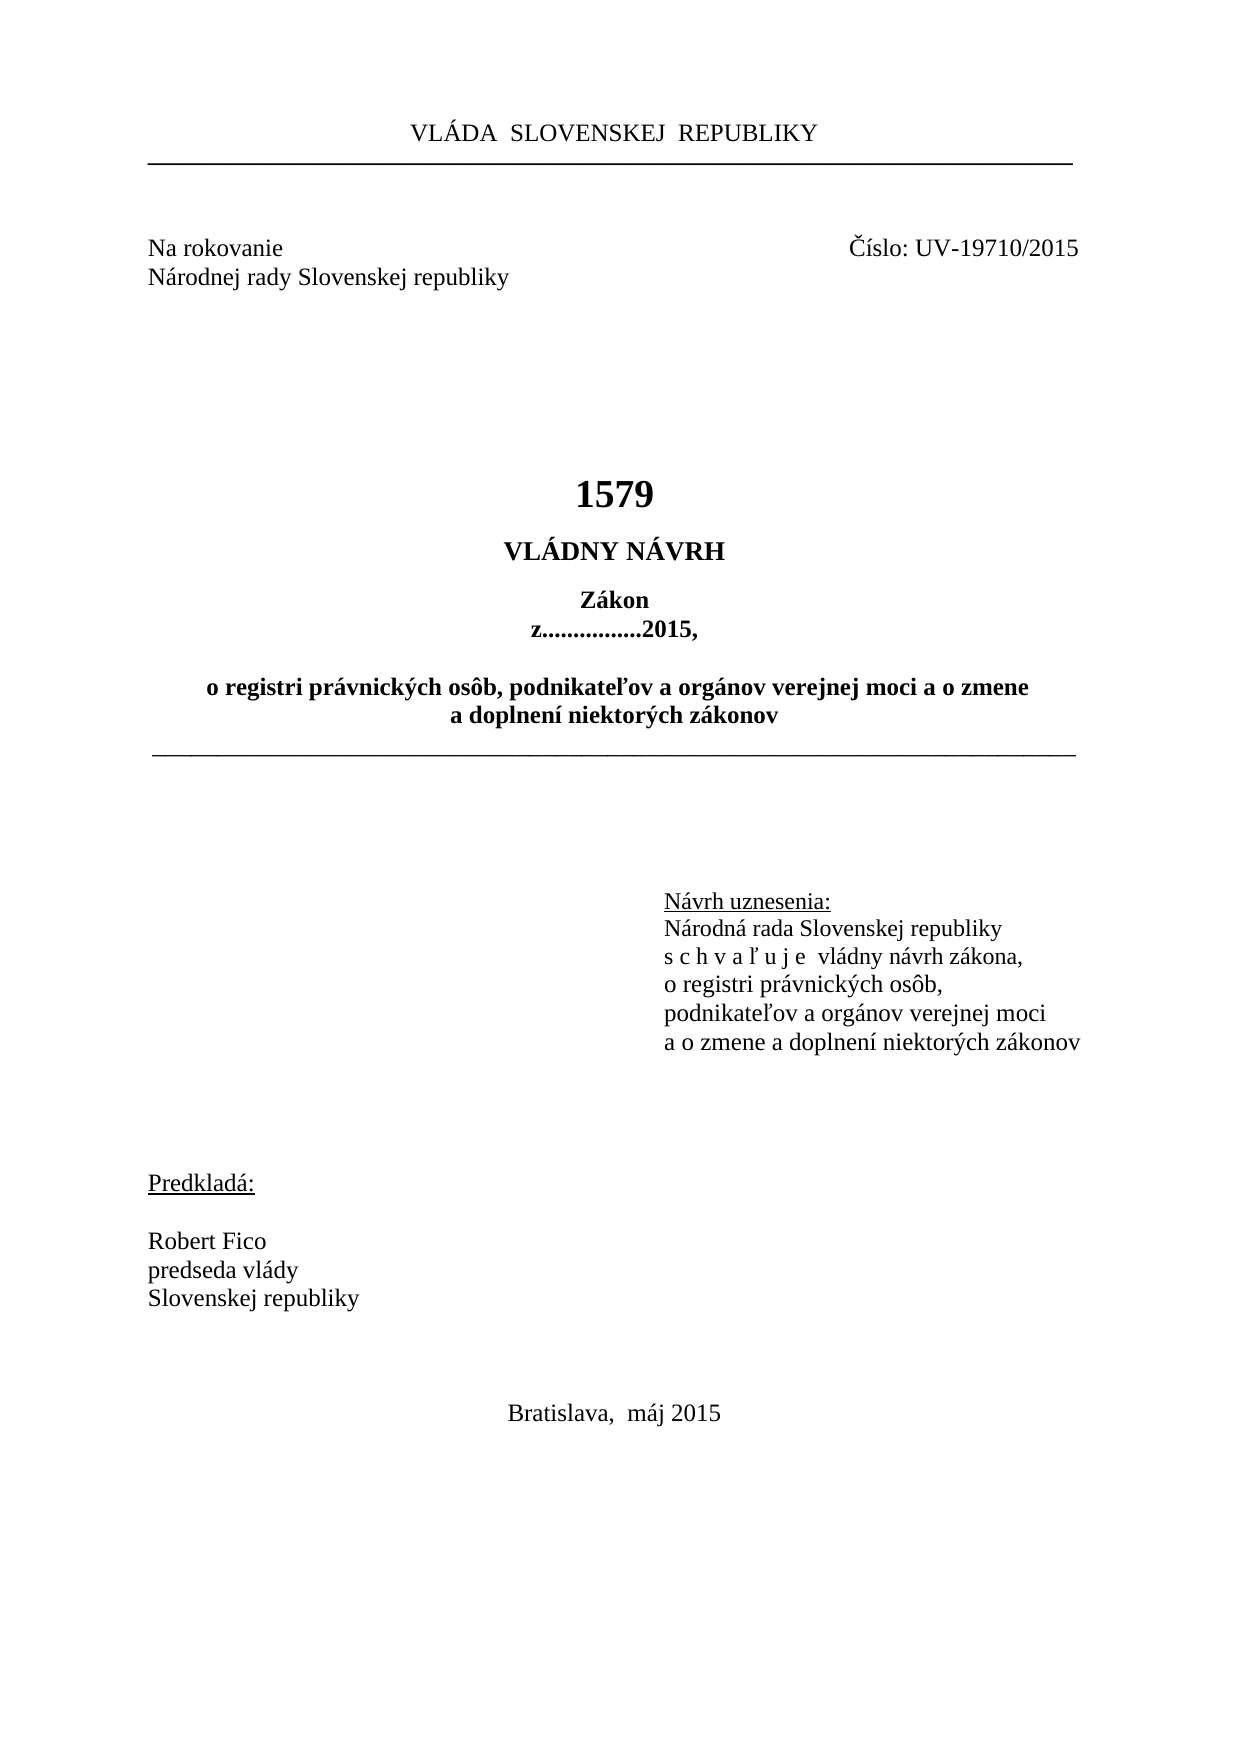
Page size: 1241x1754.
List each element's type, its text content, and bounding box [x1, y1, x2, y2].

text predseda vlády [148, 1255, 1081, 1283]
text Na rokovanie Číslo: UV-19710/2015 [148, 233, 1081, 262]
text VLÁDA SLOVENSKEJ REPUBLIKY [148, 118, 1081, 147]
text z................2015, [148, 614, 1081, 643]
text Zákon [148, 585, 1081, 614]
text s c h v a ľ u j e vládny návrh zákona, o registri právnických osôb, podnikateľov a orgánov verejnej moci a o zmene a doplnení niektorých zákonov [664, 942, 1081, 1056]
subtitle VLÁDNY NÁVRH [148, 535, 1081, 566]
text Návrh uznesenia: [590, 887, 1081, 914]
text Slovenej republiky [590, 914, 1081, 942]
text Bratislava, máj 2015 [148, 1398, 1081, 1427]
text Národnej rady Slovenej republiky [148, 262, 1081, 291]
text 1579 [148, 470, 1081, 516]
text Robert Fico [148, 1226, 1081, 1255]
text –––––––––––––––––––––––––––––––––––––––––––––––––––––––––––––––––––––––––– [148, 147, 1081, 176]
text Predkladá: [148, 1168, 1081, 1197]
text o registri právnických osôb, podnikateľov a orgánov verejnej moci a o zmene a doplnení niektorých zákonov _______________________________________________________________________ [148, 672, 1081, 759]
text Slovenskej republiky [148, 1283, 1081, 1312]
